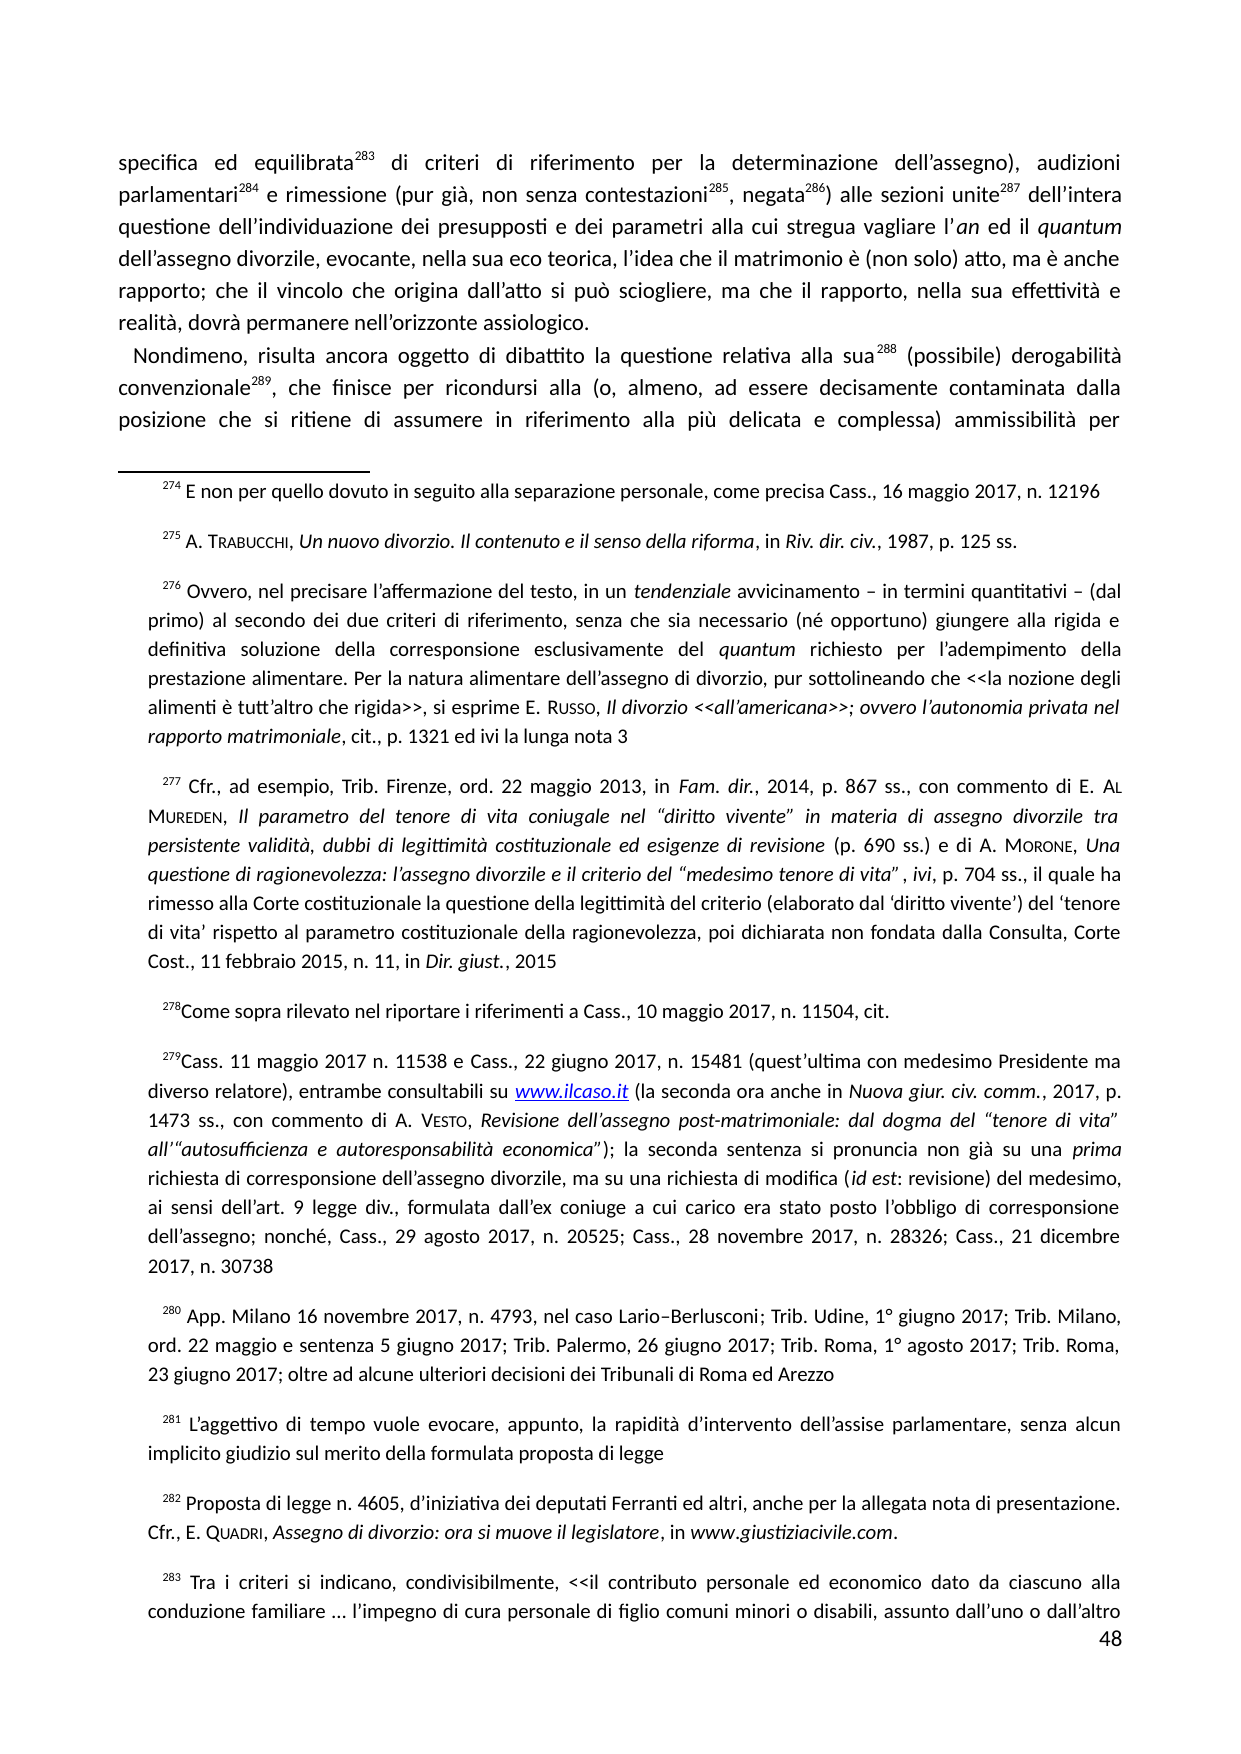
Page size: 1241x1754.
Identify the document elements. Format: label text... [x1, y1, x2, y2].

text Nondimeno, risulta ancora oggetto di dibattito la questione relativa alla sua (possibile) derogabilità convenzionale, che finisce per ricondursi alla (o, almeno, ad essere decisamente contaminata dalla posizione che si ritiene di assumere in riferimento alla più delicata e complessa) ammissibilità per l’autonomia negoziale di impedire tra i coniugi l’operatività dei pervasivi principi di solidarietà (post-) familiare e di tutela dei diritti fondamentali della persona che a quel principio sono evidentemente sottesi (e che l’art. 9 legge div. positivamente veicola); nella pacifica assunzione che la clausola in parola opererà, nella sua efficacia regolatoria, con riferimento (esclusivamente) ai limiti inderogabili di legge ed al canone generale dell’ordine pubblico familiare, dovendosi, all’opposto, ritenere pienamente ammissibile la regolazione affidata all’autonomia privata (quindi, anche convenendo l’immodificabilità dell’accordo) in merito a tutti quei profili di modulazione degli accordi funzionali all’acquisizione di un contenuto sostanzialmente maggiormente vantaggioso (rispetto a quei criteri) per il coniuge debole. [118, 341, 1122, 433]
text Quanto alla clausola o, per meglio dire, alla presupposizione (insita), o (nella specifica materia) al principio di ordine pubblico (familiare, dunque inderogabile) individuato nel ‘rebus sic stantibus’, sotteso (là dove non espressamente previsto) a tutti i negozi e alle convenzioni (ma anche al giudicato degli stessi provvedimenti giudiziali) relative al diritto di famiglia e positivamente disciplinato con riferimento alla separazione (art. 155 e 156, ultt. comma, c.c.) ed al divorzio (art. 9, legge div. e 710 c.p.c.; sì che anche un’eventuale rinunzia si avrebbe come improduttiva di effetti), esso rinviene ulteriore fondamento sia nelle regole generali di cui agli artt. 1339 e 1419 c.c.., sia in una rinnovata lettura costituzionale della compatibilità della disciplina del contratto, dovendosi necessariamente procedere ad una funzionalizzazione teleologica della regola (portante un’opposta ratio) di cui all’art. 1372 c.c., del principio dell’affidamento e del recesso e/o ius poenitendi; oltre che appiglio (sia pure indiretto) nell’inversione di rotta operata dalla giurisprudenza di legittimità che ora (dopo oltre trent’anni) riparametra – confermandone la natura assistenziale – la determinazione dell’assegno divorzile non più (all’ampio e generale contesto economico suggerito d)al ‘tenore di vita’, ma al criterio (decisamente più ridimensionante) dell’autosufficienza e/o indipendenza economica e/o bisogno del coniuge beneficiario. Dunque, riferendolo ai presupposti ed ai parametri richiesti ed idonei a far scattare l’ammissione al gratuito patrocinio, trascorrendosi (per l’assegno divorzile) probabilmente (almeno in via tendenziale, e recuperando autorevoli dimostrazioni) dal mantenimento agli alimenti. Inevitabile – sia consentito chiosare al riguardo – l’immediato insorgere di un ampio (ma non nuovo) dibattito, non solo tra giuristi, che la decisione ha provocato, tra conferme giurisprudenziali e prime reazioni, una repentina proposta di legge di modifica dell’art. 5 della legge n. 898 del 1970 (nella quale si indicano una serie specifica ed equilibrata di criteri di riferimento per la determinazione dell’assegno), audizioni parlamentari e rimessione (pur già, non senza contestazioni, negata) alle sezioni unite dell’intera questione dell’individuazione dei presupposti e dei parametri alla cui stregua vagliare l’an ed il quantum dell’assegno divorzile, evocante, nella sua eco teorica, l’idea che il matrimonio è (non solo) atto, ma è anche rapporto; che il vincolo che origina dall’atto si può sciogliere, ma che il rapporto, nella sua effettività e realità, dovrà permanere nell’orizzonte assiologico. [118, 148, 1122, 337]
